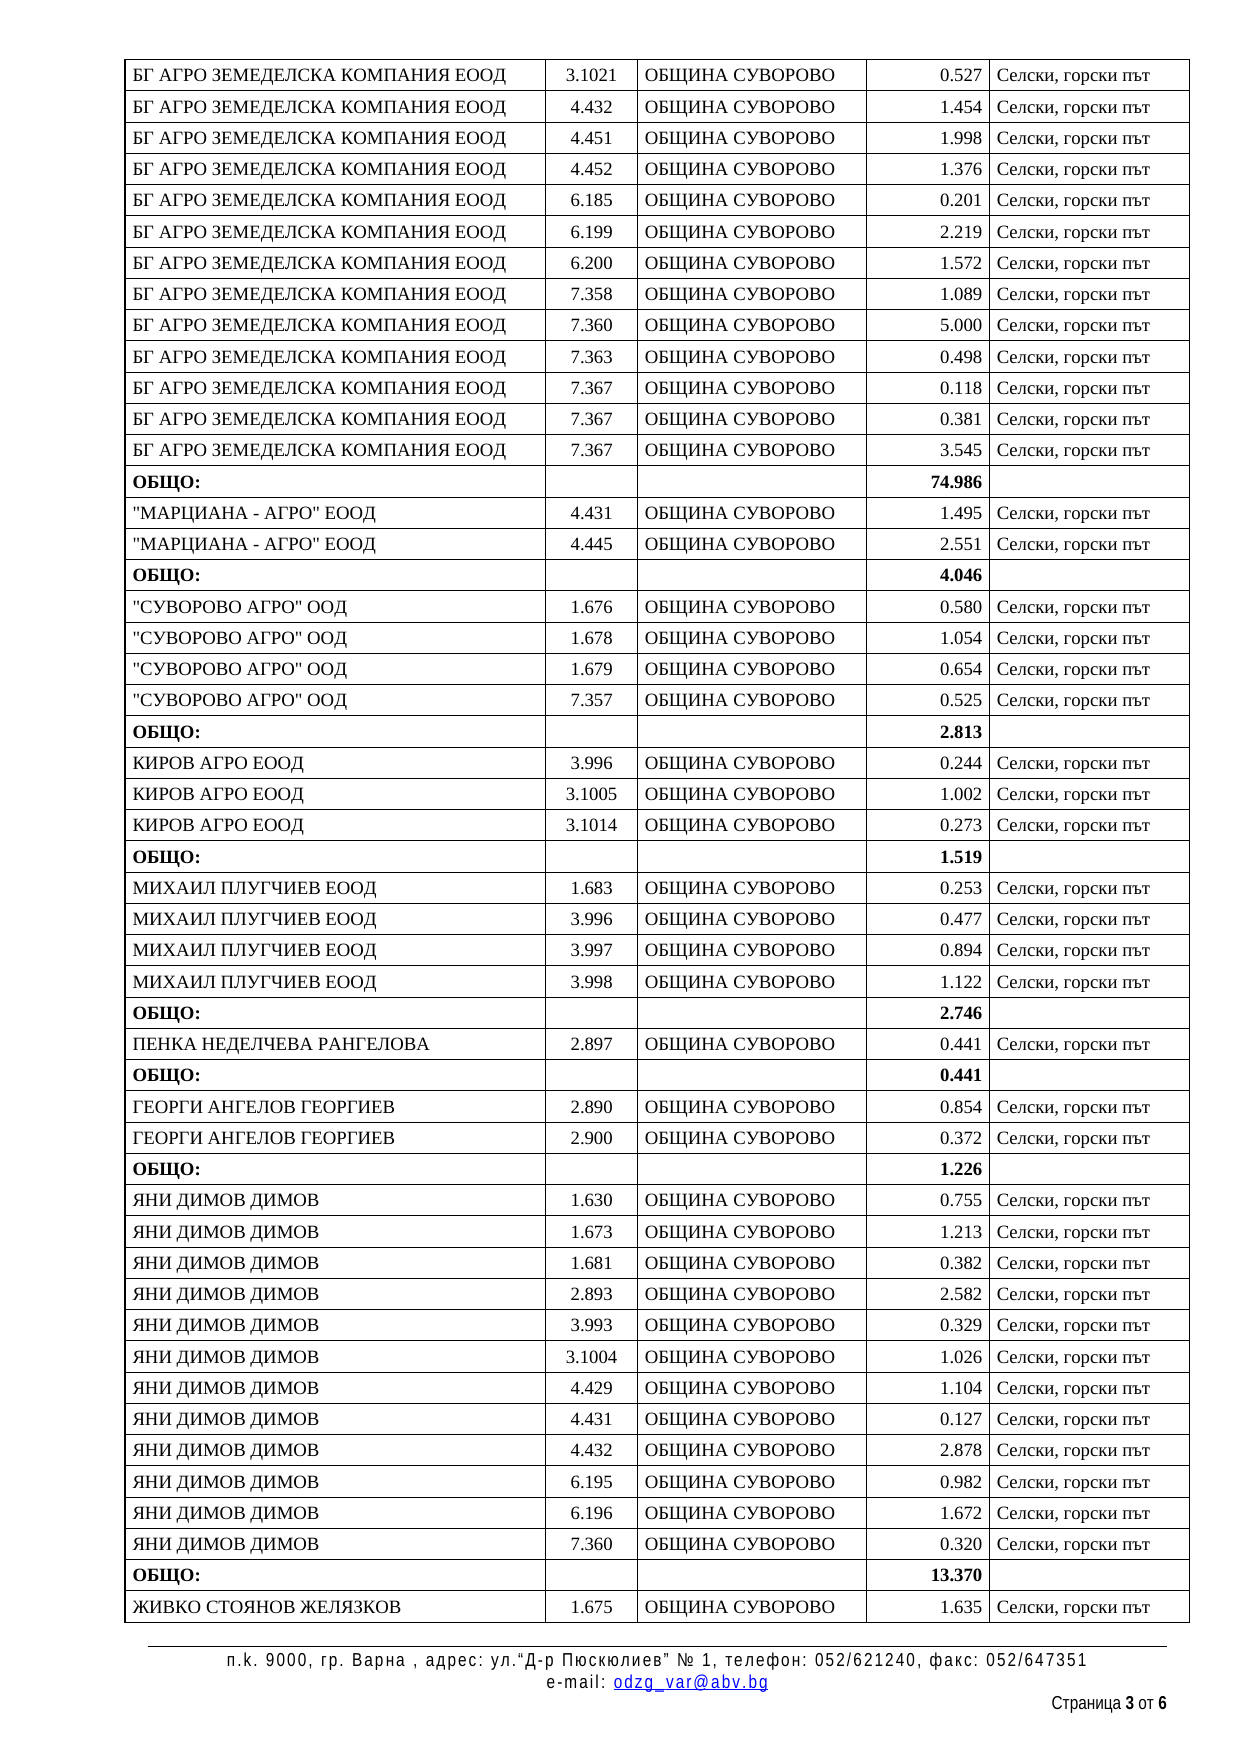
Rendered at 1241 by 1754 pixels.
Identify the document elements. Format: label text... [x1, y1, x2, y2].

table_cell [546, 466, 637, 497]
table_cell ОБЩИНА СУВОРОВО [638, 123, 866, 153]
table_cell 1.519 [867, 841, 989, 872]
table_cell ОБЩИНА СУВОРОВО [638, 529, 866, 559]
table_cell 0.372 [867, 1123, 989, 1153]
table_cell 74.986 [867, 466, 989, 497]
table_cell 1.678 [546, 623, 637, 653]
table_cell КИРОВ АГРО ЕООД [126, 779, 545, 809]
table_cell Селски, горски път [990, 654, 1189, 684]
table_cell 1.054 [867, 623, 989, 653]
table_cell Селски, горски път [990, 685, 1189, 715]
table_cell 0.382 [867, 1248, 989, 1278]
table_cell МИХАИЛ ПЛУГЧИЕВ ЕООД [126, 935, 545, 965]
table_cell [126, 60, 545, 90]
table_cell 0.320 [867, 1529, 989, 1559]
table_cell [990, 841, 1189, 872]
table_cell [990, 1560, 1189, 1590]
table_cell "СУВОРОВО АГРО" ООД [126, 623, 545, 653]
table_cell ОБЩО: [126, 1060, 545, 1090]
table_cell ОБЩИНА СУВОРОВО [638, 279, 866, 309]
table_cell Селски, горски път [990, 623, 1189, 653]
table_cell Селски, горски път [990, 748, 1189, 778]
table_cell ОБЩО: [126, 716, 545, 747]
table_cell БГ АГРО ЗЕМЕДЕЛСКА КОМПАНИЯ ЕООД [126, 248, 545, 278]
table_cell Селски, горски път [990, 404, 1189, 434]
table_cell 1.630 [546, 1185, 637, 1215]
table_cell Селски, горски път [990, 1123, 1189, 1153]
table_cell Селски, горски път [990, 591, 1189, 622]
table_cell ОБЩИНА СУВОРОВО [638, 810, 866, 840]
table_cell [638, 998, 866, 1028]
table_cell ОБЩИНА СУВОРОВО [638, 1029, 866, 1059]
table_cell [638, 1560, 866, 1590]
table_cell [990, 560, 1189, 590]
table_cell 4.431 [546, 498, 637, 528]
table_cell 4.432 [546, 91, 637, 122]
table_cell 1.002 [867, 779, 989, 809]
table_cell Селски, горски път [990, 1279, 1189, 1309]
table_cell МИХАИЛ ПЛУГЧИЕВ ЕООД [126, 873, 545, 903]
table_cell 1.679 [546, 654, 637, 684]
table_cell [638, 466, 866, 497]
table_cell 7.357 [546, 685, 637, 715]
table_cell 1.681 [546, 1248, 637, 1278]
table_cell 4.451 [546, 123, 637, 153]
table_cell 6.195 [546, 1466, 637, 1497]
table_cell 3.996 [546, 748, 637, 778]
table_cell [546, 841, 637, 872]
table_cell 7.360 [546, 310, 637, 340]
table_cell 4.432 [546, 1435, 637, 1465]
table_cell 4.429 [546, 1373, 637, 1403]
table_cell МИХАИЛ ПЛУГЧИЕВ ЕООД [126, 904, 545, 934]
table_cell [638, 1060, 866, 1090]
table_cell БГ АГРО ЗЕМЕДЕЛСКА КОМПАНИЯ ЕООД [126, 404, 545, 434]
table_cell 7.367 [546, 435, 637, 465]
table_cell 0.381 [867, 404, 989, 434]
table_cell "СУВОРОВО АГРО" ООД [126, 685, 545, 715]
table_cell Селски, горски път [990, 779, 1189, 809]
table_cell ГЕОРГИ АНГЕЛОВ ГЕОРГИЕВ [126, 1091, 545, 1122]
table_cell "СУВОРОВО АГРО" ООД [126, 591, 545, 622]
table_cell Селски, горски път [990, 498, 1189, 528]
table_cell ЯНИ ДИМОВ ДИМОВ [126, 1248, 545, 1278]
table_cell [990, 716, 1189, 747]
table_cell ОБЩИНА СУВОРОВО [638, 154, 866, 184]
table_cell 4.452 [546, 154, 637, 184]
table_cell 0.654 [867, 654, 989, 684]
table_cell [638, 841, 866, 872]
table_cell Селски, горски път [990, 1310, 1189, 1340]
table_cell [546, 1060, 637, 1090]
table_cell ЯНИ ДИМОВ ДИМОВ [126, 1373, 545, 1403]
table_cell [990, 1060, 1189, 1090]
table_cell ОБЩИНА СУВОРОВО [638, 1466, 866, 1497]
table_cell Селски, горски път [990, 1216, 1189, 1247]
table_cell 3.545 [867, 435, 989, 465]
table_cell Селски, горски път [990, 873, 1189, 903]
table_cell [990, 1154, 1189, 1184]
table_cell ОБЩИНА СУВОРОВО [638, 404, 866, 434]
table_cell 1.683 [546, 873, 637, 903]
table_cell 1.998 [867, 123, 989, 153]
table_cell 0.244 [867, 748, 989, 778]
table_cell ОБЩИНА СУВОРОВО [638, 1216, 866, 1247]
table_cell ОБЩИНА СУВОРОВО [638, 435, 866, 465]
table_cell ОБЩИНА СУВОРОВО [638, 373, 866, 403]
table_cell Селски, горски път [990, 60, 1189, 90]
table_cell Селски, горски път [990, 185, 1189, 215]
table_cell ОБЩИНА СУВОРОВО [638, 498, 866, 528]
table_cell 7.367 [546, 373, 637, 403]
table_cell 0.982 [867, 1466, 989, 1497]
table_cell ОБЩИНА СУВОРОВО [638, 1373, 866, 1403]
table_cell 3.997 [546, 935, 637, 965]
table_cell ОБЩИНА СУВОРОВО [638, 685, 866, 715]
table_cell БГ АГРО ЗЕМЕДЕЛСКА КОМПАНИЯ ЕООД [126, 185, 545, 215]
table_cell [990, 466, 1189, 497]
table_cell 2.897 [546, 1029, 637, 1059]
table_cell 5.000 [867, 310, 989, 340]
table_cell 3.998 [546, 966, 637, 997]
table_cell Селски, горски път [990, 91, 1189, 122]
table_cell 2.746 [867, 998, 989, 1028]
table_cell Селски, горски път [990, 310, 1189, 340]
table_cell Селски, горски път [990, 1341, 1189, 1372]
table_cell ОБЩИНА СУВОРОВО [638, 1310, 866, 1340]
table_cell 0.441 [867, 1060, 989, 1090]
table_cell ОБЩО: [126, 560, 545, 590]
table_cell ОБЩО: [126, 841, 545, 872]
table_cell "МАРЦИАНА - АГРО" ЕООД [126, 498, 545, 528]
table_cell Селски, горски път [990, 529, 1189, 559]
table_cell Селски, горски път [990, 123, 1189, 153]
table_cell ОБЩИНА СУВОРОВО [638, 91, 866, 122]
table_cell ОБЩО: [126, 466, 545, 497]
table_cell [638, 716, 866, 747]
table_cell 3.1014 [546, 810, 637, 840]
table_cell ОБЩИНА СУВОРОВО [638, 1498, 866, 1528]
table_cell 2.219 [867, 216, 989, 247]
table_cell БГ АГРО ЗЕМЕДЕЛСКА КОМПАНИЯ ЕООД [126, 435, 545, 465]
table_cell 1.635 [867, 1591, 989, 1622]
table_cell ОБЩИНА СУВОРОВО [638, 310, 866, 340]
table_cell [638, 560, 866, 590]
table_cell 3.1004 [546, 1341, 637, 1372]
table_cell 0.525 [867, 685, 989, 715]
table_cell ЯНИ ДИМОВ ДИМОВ [126, 1498, 545, 1528]
table_cell 3.993 [546, 1310, 637, 1340]
table_cell ОБЩИНА СУВОРОВО [638, 591, 866, 622]
table_cell 2.890 [546, 1091, 637, 1122]
table_cell [546, 998, 637, 1028]
table_cell 4.445 [546, 529, 637, 559]
table_cell Селски, горски път [990, 1248, 1189, 1278]
table_cell 7.360 [546, 1529, 637, 1559]
table_cell ОБЩИНА СУВОРОВО [638, 1123, 866, 1153]
table_cell 1.572 [867, 248, 989, 278]
table_cell ЯНИ ДИМОВ ДИМОВ [126, 1404, 545, 1434]
table_cell 7.367 [546, 404, 637, 434]
table_cell ОБЩИНА СУВОРОВО [638, 623, 866, 653]
table_cell ОБЩИНА СУВОРОВО [638, 216, 866, 247]
table_cell 6.199 [546, 216, 637, 247]
table_cell 3.1021 [546, 60, 637, 90]
table_cell 0.755 [867, 1185, 989, 1215]
table_cell 0.477 [867, 904, 989, 934]
table_cell КИРОВ АГРО ЕООД [126, 748, 545, 778]
table_cell 2.878 [867, 1435, 989, 1465]
table_cell Селски, горски път [990, 341, 1189, 372]
table_cell 1.454 [867, 91, 989, 122]
table_cell БГ АГРО ЗЕМЕДЕЛСКА КОМПАНИЯ ЕООД [126, 216, 545, 247]
table_cell ОБЩИНА СУВОРОВО [638, 966, 866, 997]
table_cell Селски, горски път [990, 279, 1189, 309]
table_cell 0.118 [867, 373, 989, 403]
table_cell Селски, горски път [990, 1185, 1189, 1215]
table_cell ОБЩИНА СУВОРОВО [638, 1185, 866, 1215]
table_cell 0.441 [867, 1029, 989, 1059]
table_cell 7.358 [546, 279, 637, 309]
table_cell 2.893 [546, 1279, 637, 1309]
table_cell Селски, горски път [990, 1466, 1189, 1497]
table_cell БГ АГРО ЗЕМЕДЕЛСКА КОМПАНИЯ ЕООД [126, 310, 545, 340]
table_cell 4.046 [867, 560, 989, 590]
table_cell Селски, горски път [990, 810, 1189, 840]
table_cell 4.431 [546, 1404, 637, 1434]
table_cell "МАРЦИАНА - АГРО" ЕООД [126, 529, 545, 559]
table_cell 0.127 [867, 1404, 989, 1434]
table_cell 0.329 [867, 1310, 989, 1340]
table_cell БГ АГРО ЗЕМЕДЕЛСКА КОМПАНИЯ ЕООД [126, 341, 545, 372]
table_cell Селски, горски път [990, 154, 1189, 184]
table_cell 0.253 [867, 873, 989, 903]
table_cell 2.813 [867, 716, 989, 747]
table_cell БГ АГРО ЗЕМЕДЕЛСКА КОМПАНИЯ ЕООД [126, 154, 545, 184]
table_cell ОБЩИНА СУВОРОВО [638, 654, 866, 684]
table_cell Селски, горски път [990, 966, 1189, 997]
table_cell 1.495 [867, 498, 989, 528]
table_cell 1.026 [867, 1341, 989, 1372]
table_cell 1.213 [867, 1216, 989, 1247]
table_cell Селски, горски път [990, 935, 1189, 965]
table_cell ОБЩИНА СУВОРОВО [638, 1529, 866, 1559]
table_cell ОБЩО: [126, 1154, 545, 1184]
table_cell 0.273 [867, 810, 989, 840]
table_cell ЯНИ ДИМОВ ДИМОВ [126, 1341, 545, 1372]
table_cell ОБЩИНА СУВОРОВО [638, 1091, 866, 1122]
table_cell 0.498 [867, 341, 989, 372]
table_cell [126, 123, 545, 153]
table_cell ОБЩИНА СУВОРОВО [638, 779, 866, 809]
table_cell ОБЩИНА СУВОРОВО [638, 873, 866, 903]
table_cell ОБЩИНА СУВОРОВО [638, 1435, 866, 1465]
table_cell ОБЩИНА СУВОРОВО [638, 1591, 866, 1622]
table_cell ОБЩО: [126, 1560, 545, 1590]
table_cell Селски, горски път [990, 248, 1189, 278]
table_cell Селски, горски път [990, 1498, 1189, 1528]
table_cell Селски, горски път [990, 1404, 1189, 1434]
table_cell [546, 716, 637, 747]
table_cell Селски, горски път [990, 1591, 1189, 1622]
table_cell 1.673 [546, 1216, 637, 1247]
table_cell Селски, горски път [990, 1529, 1189, 1559]
table_cell Селски, горски път [990, 904, 1189, 934]
table_cell 0.527 [867, 60, 989, 90]
table_cell 3.996 [546, 904, 637, 934]
table_cell ЯНИ ДИМОВ ДИМОВ [126, 1279, 545, 1309]
table_cell ОБЩИНА СУВОРОВО [638, 1248, 866, 1278]
table_cell 13.370 [867, 1560, 989, 1590]
table_cell ОБЩИНА СУВОРОВО [638, 248, 866, 278]
table_cell Селски, горски път [990, 1029, 1189, 1059]
table_cell ОБЩИНА СУВОРОВО [638, 185, 866, 215]
table_cell 2.900 [546, 1123, 637, 1153]
table_cell МИХАИЛ ПЛУГЧИЕВ ЕООД [126, 966, 545, 997]
table_cell 3.1005 [546, 779, 637, 809]
table_cell Селски, горски път [990, 1373, 1189, 1403]
table_cell ОБЩИНА СУВОРОВО [638, 1341, 866, 1372]
table_cell ГЕОРГИ АНГЕЛОВ ГЕОРГИЕВ [126, 1123, 545, 1153]
table_cell Селски, горски път [990, 373, 1189, 403]
table_cell ЯНИ ДИМОВ ДИМОВ [126, 1466, 545, 1497]
table_cell 6.196 [546, 1498, 637, 1528]
table_cell ОБЩИНА СУВОРОВО [638, 1404, 866, 1434]
table_cell 1.104 [867, 1373, 989, 1403]
table_cell ЯНИ ДИМОВ ДИМОВ [126, 1216, 545, 1247]
table_cell Селски, горски път [990, 435, 1189, 465]
table_cell 2.582 [867, 1279, 989, 1309]
table_cell ОБЩО: [126, 998, 545, 1028]
table_cell 1.122 [867, 966, 989, 997]
table_cell 1.376 [867, 154, 989, 184]
table_cell 0.854 [867, 1091, 989, 1122]
table_cell [546, 1560, 637, 1590]
table_cell 0.580 [867, 591, 989, 622]
table_cell 2.551 [867, 529, 989, 559]
table_cell ОБЩИНА СУВОРОВО [638, 1279, 866, 1309]
table_cell [546, 560, 637, 590]
table_cell 0.201 [867, 185, 989, 215]
table_cell Селски, горски път [990, 1091, 1189, 1122]
table_cell Селски, горски път [990, 1435, 1189, 1465]
table_cell "СУВОРОВО АГРО" ООД [126, 654, 545, 684]
table_cell ЯНИ ДИМОВ ДИМОВ [126, 1435, 545, 1465]
table_cell 1.089 [867, 279, 989, 309]
table_cell 6.200 [546, 248, 637, 278]
table_cell 1.676 [546, 591, 637, 622]
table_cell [126, 91, 545, 122]
table_cell [990, 998, 1189, 1028]
table_cell ОБЩИНА СУВОРОВО [638, 60, 866, 90]
table_cell ОБЩИНА СУВОРОВО [638, 935, 866, 965]
table_cell ПЕНКА НЕДЕЛЧЕВА РАНГЕЛОВА [126, 1029, 545, 1059]
table_cell ЯНИ ДИМОВ ДИМОВ [126, 1185, 545, 1215]
table_cell 7.363 [546, 341, 637, 372]
table_cell КИРОВ АГРО ЕООД [126, 810, 545, 840]
table_cell 0.894 [867, 935, 989, 965]
table_cell ЯНИ ДИМОВ ДИМОВ [126, 1529, 545, 1559]
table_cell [126, 1591, 545, 1622]
table_cell ОБЩИНА СУВОРОВО [638, 904, 866, 934]
table_cell Селски, горски път [990, 216, 1189, 247]
table_cell 1.226 [867, 1154, 989, 1184]
table_cell [546, 1154, 637, 1184]
table_cell 6.185 [546, 185, 637, 215]
table_cell 1.675 [546, 1591, 637, 1622]
table_cell [638, 1154, 866, 1184]
table_cell ЯНИ ДИМОВ ДИМОВ [126, 1310, 545, 1340]
table_cell БГ АГРО ЗЕМЕДЕЛСКА КОМПАНИЯ ЕООД [126, 373, 545, 403]
table_cell БГ АГРО ЗЕМЕДЕЛСКА КОМПАНИЯ ЕООД [126, 279, 545, 309]
table_cell 1.672 [867, 1498, 989, 1528]
table_cell ОБЩИНА СУВОРОВО [638, 748, 866, 778]
table_cell ОБЩИНА СУВОРОВО [638, 341, 866, 372]
